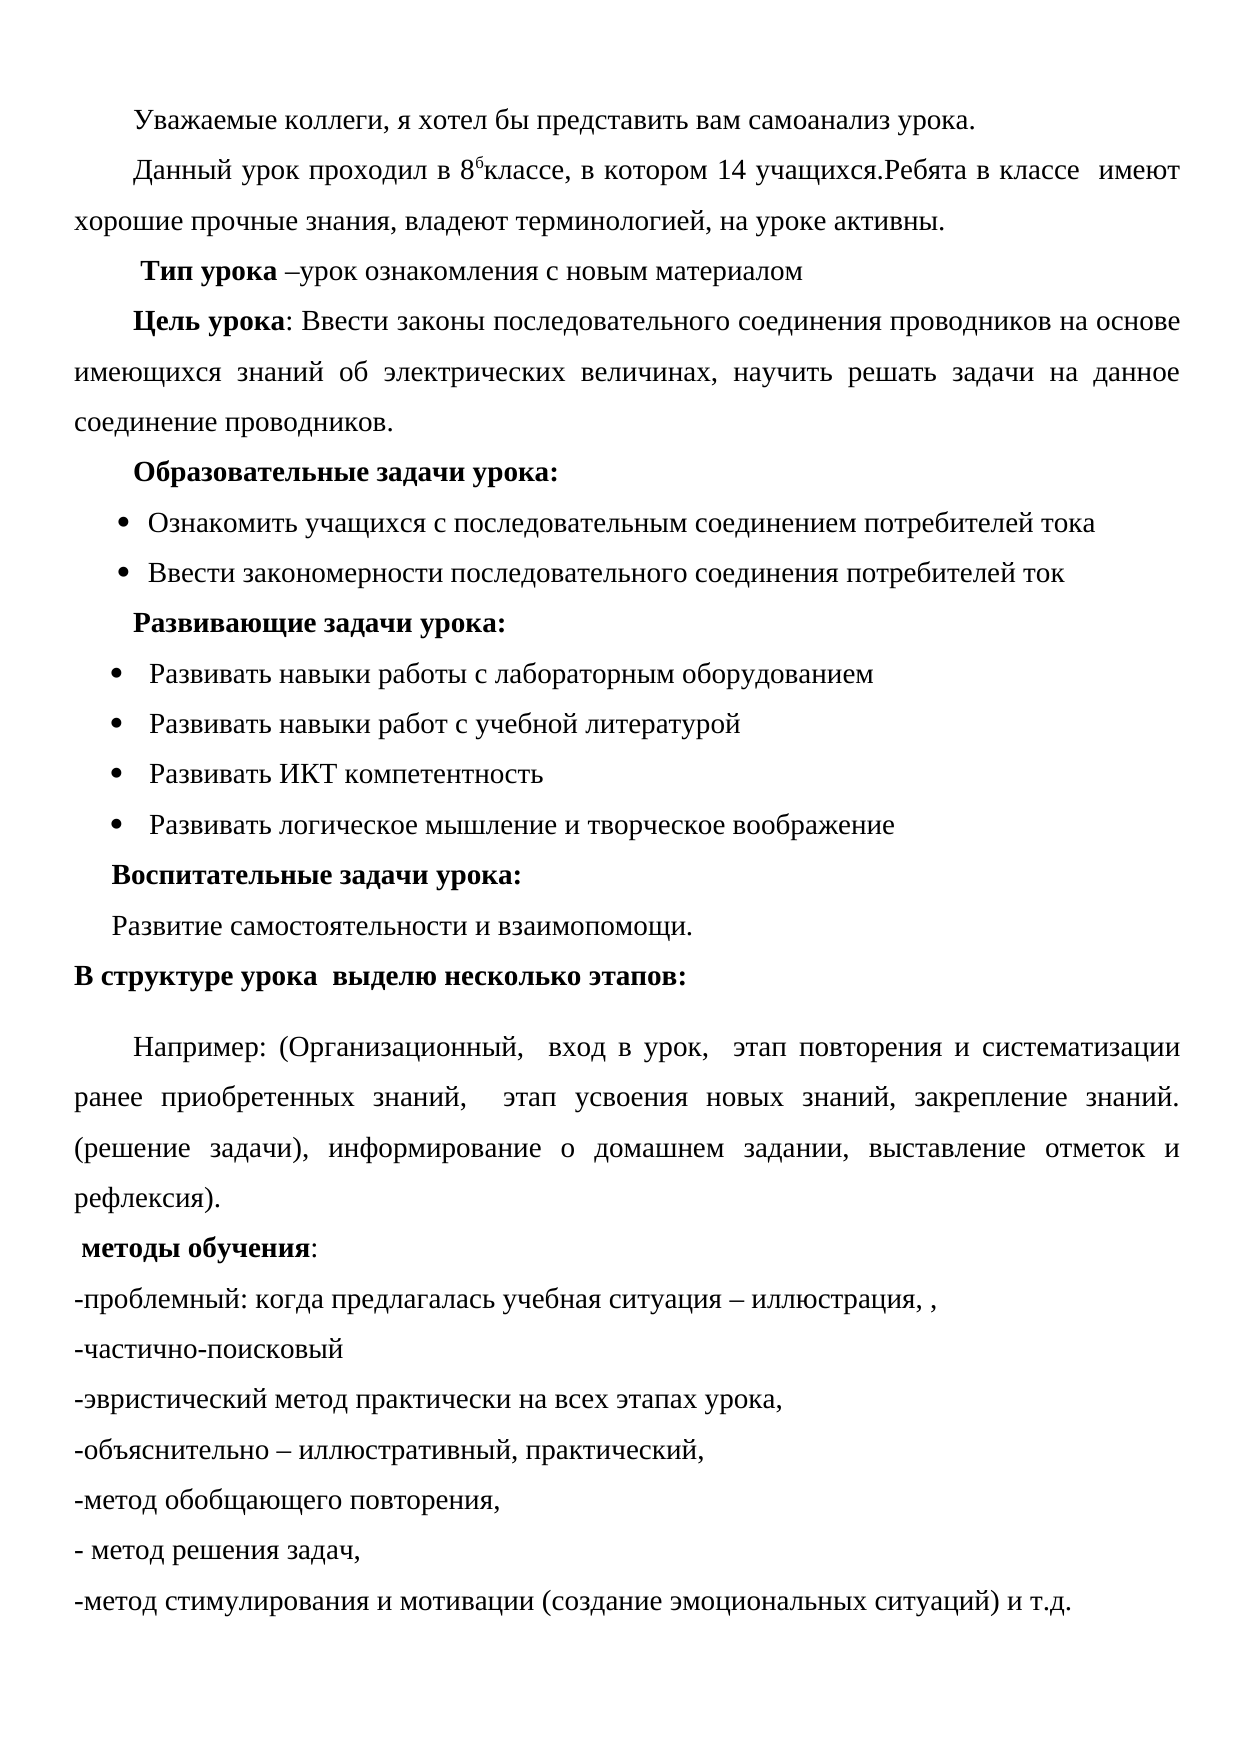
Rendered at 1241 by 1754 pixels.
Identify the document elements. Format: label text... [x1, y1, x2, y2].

list Развивать логическое мышление и творческое воображение [111, 807, 1181, 841]
text Цель урока: Ввести законы последовательного соединения проводников на основе имеющихся знаний об электрических величинах, научить решать задачи на данное соединение проводников. [74, 303, 1181, 438]
text Воспитательные задачи урока: [111, 857, 1181, 891]
list Развивать ИКТ компетентность [111, 757, 1181, 790]
text -проблемный: когда предлагалась учебная ситуация – иллюстрация, , [74, 1281, 1181, 1314]
text - метод решения задач, [74, 1532, 1181, 1566]
text Данный урок проходил в 8бклассе, в котором 14 учащихся.Ребята в классе имеют хорошие прочные знания, владеют терминологией, на уроке активны. [74, 152, 1181, 236]
text -объяснительно – иллюстративный, практический, [74, 1432, 1181, 1465]
list Ознакомить учащихся с последовательным соединением потребителей тока [118, 505, 1181, 538]
text Уважаемые коллеги, я хотел бы представить вам самоанализ урока. [74, 102, 1181, 136]
list Развивать навыки работы с лабораторным оборудованием [111, 656, 1181, 689]
text -метод стимулирования и мотивации (создание эмоциональных ситуаций) и т.д. [74, 1583, 1181, 1616]
text -частично-поисковый [74, 1331, 1181, 1365]
text Развивающие задачи урока: [74, 606, 1181, 639]
text -эвристический метод практически на всех этапах урока, [74, 1381, 1181, 1415]
text Образовательные задачи урока: [74, 454, 1181, 488]
text Тип урока –урок ознакомления с новым материалом [74, 253, 1181, 287]
text методы обучения: [74, 1231, 1181, 1264]
text Например: (Организационный, вход в урок, этап повторения и систематизации ранее приобретенных знаний, этап усвоения новых знаний, закрепление знаний. (решение задачи), информирование о домашнем задании, выставление отметок и рефлексия). [74, 1029, 1181, 1214]
list Ввести закономерности последовательного соединения потребителей ток [118, 555, 1181, 589]
list Развивать навыки работ с учебной литературой [111, 706, 1181, 740]
text Развитие самостоятельности и взаимопомощи. [111, 908, 1181, 941]
text -метод обобщающего повторения, [74, 1482, 1181, 1516]
text В структуре урока выделю несколько этапов: [74, 958, 1181, 992]
